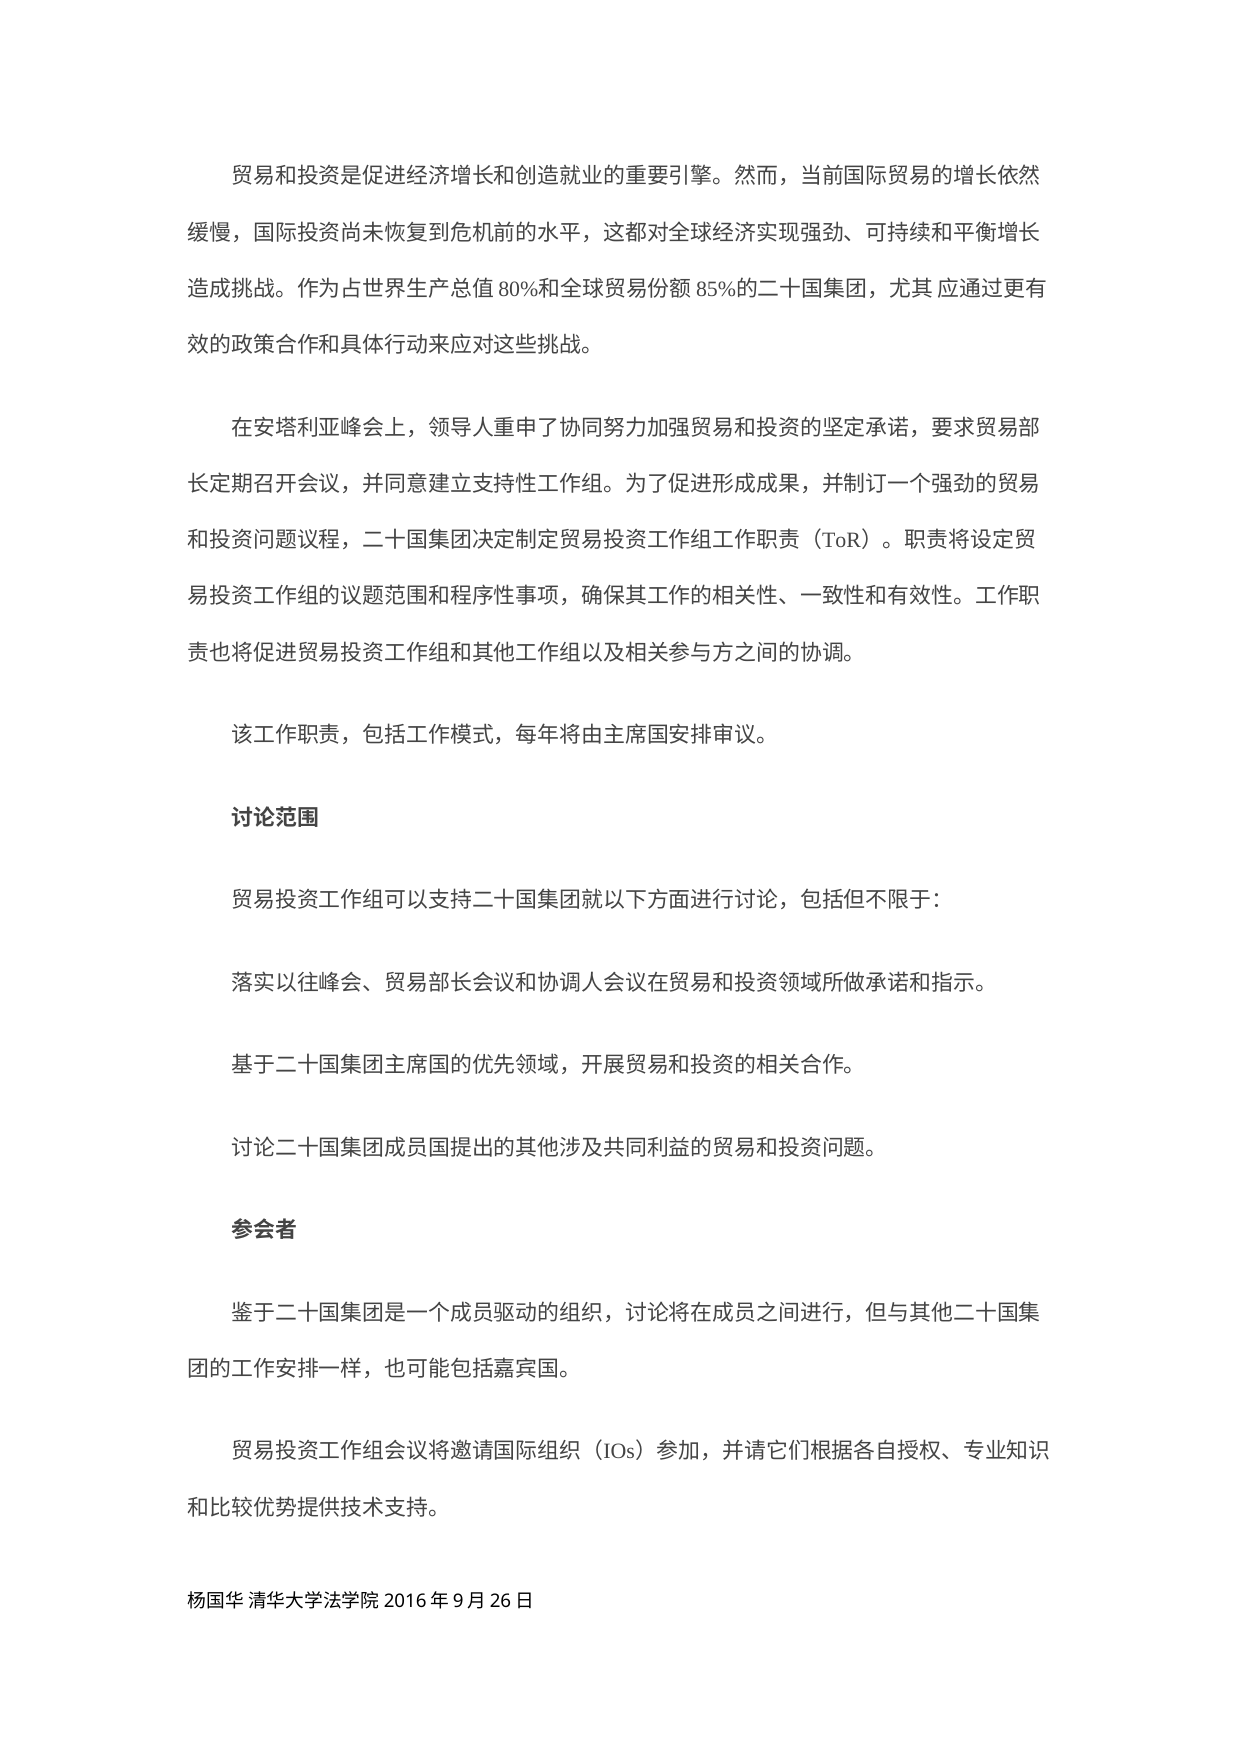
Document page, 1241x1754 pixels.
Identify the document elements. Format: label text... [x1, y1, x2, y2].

text 讨论二十国集团成员国提出的其他涉及共同利益的贸易和投资问题。 [187, 1127, 1053, 1164]
text 参会者 [187, 1209, 1053, 1247]
text 基于二十国集团主席国的优先领域，开展贸易和投资的相关合作。 [187, 1044, 1053, 1082]
text 讨论范围 [187, 797, 1053, 834]
text 落实以往峰会、贸易部长会议和协调人会议在贸易和投资领域所做承诺和指示。 [187, 962, 1053, 999]
text 鉴于二十国集团是一个成员驱动的组织，讨论将在成员之间进行，但与其他二十国集团的工作安排一样，也可能包括嘉宾国。 [187, 1292, 1053, 1385]
text 贸易投资工作组可以支持二十国集团就以下方面进行讨论，包括但不限于： [187, 879, 1053, 917]
text 贸易投资工作组会议将邀请国际组织（IOs）参加，并请它们根据各自授权、专业知识和比较优势提供技术支持。 [187, 1430, 1053, 1524]
text 在安塔利亚峰会上，领导人重申了协同努力加强贸易和投资的坚定承诺，要求贸易部长定期召开会议，并同意建立支持性工作组。为了促进形成成果，并制订一个强劲的贸易和投资问题议程，二十国集团决定制定贸易投资工作组工作职责（ToR）。职责将设定贸易投资工作组的议题范围和程序性事项，确保其工作的相关性、一致性和有效性。工作职责也将促进贸易投资工作组和其他工作组以及相关参与方之间的协调。 [187, 407, 1053, 669]
text 该工作职责，包括工作模式，每年将由主席国安排审议。 [187, 714, 1053, 752]
text 贸易和投资是促进经济增长和创造就业的重要引擎。然而，当前国际贸易的增长依然缓慢，国际投资尚未恢复到危机前的水平，这都对全球经济实现强劲、可持续和平衡增长造成挑战。作为占世界生产总值80%和全球贸易份额85%的二十国集团，尤其 应通过更有效的政策合作和具体行动来应对这些挑战。 [187, 155, 1053, 362]
